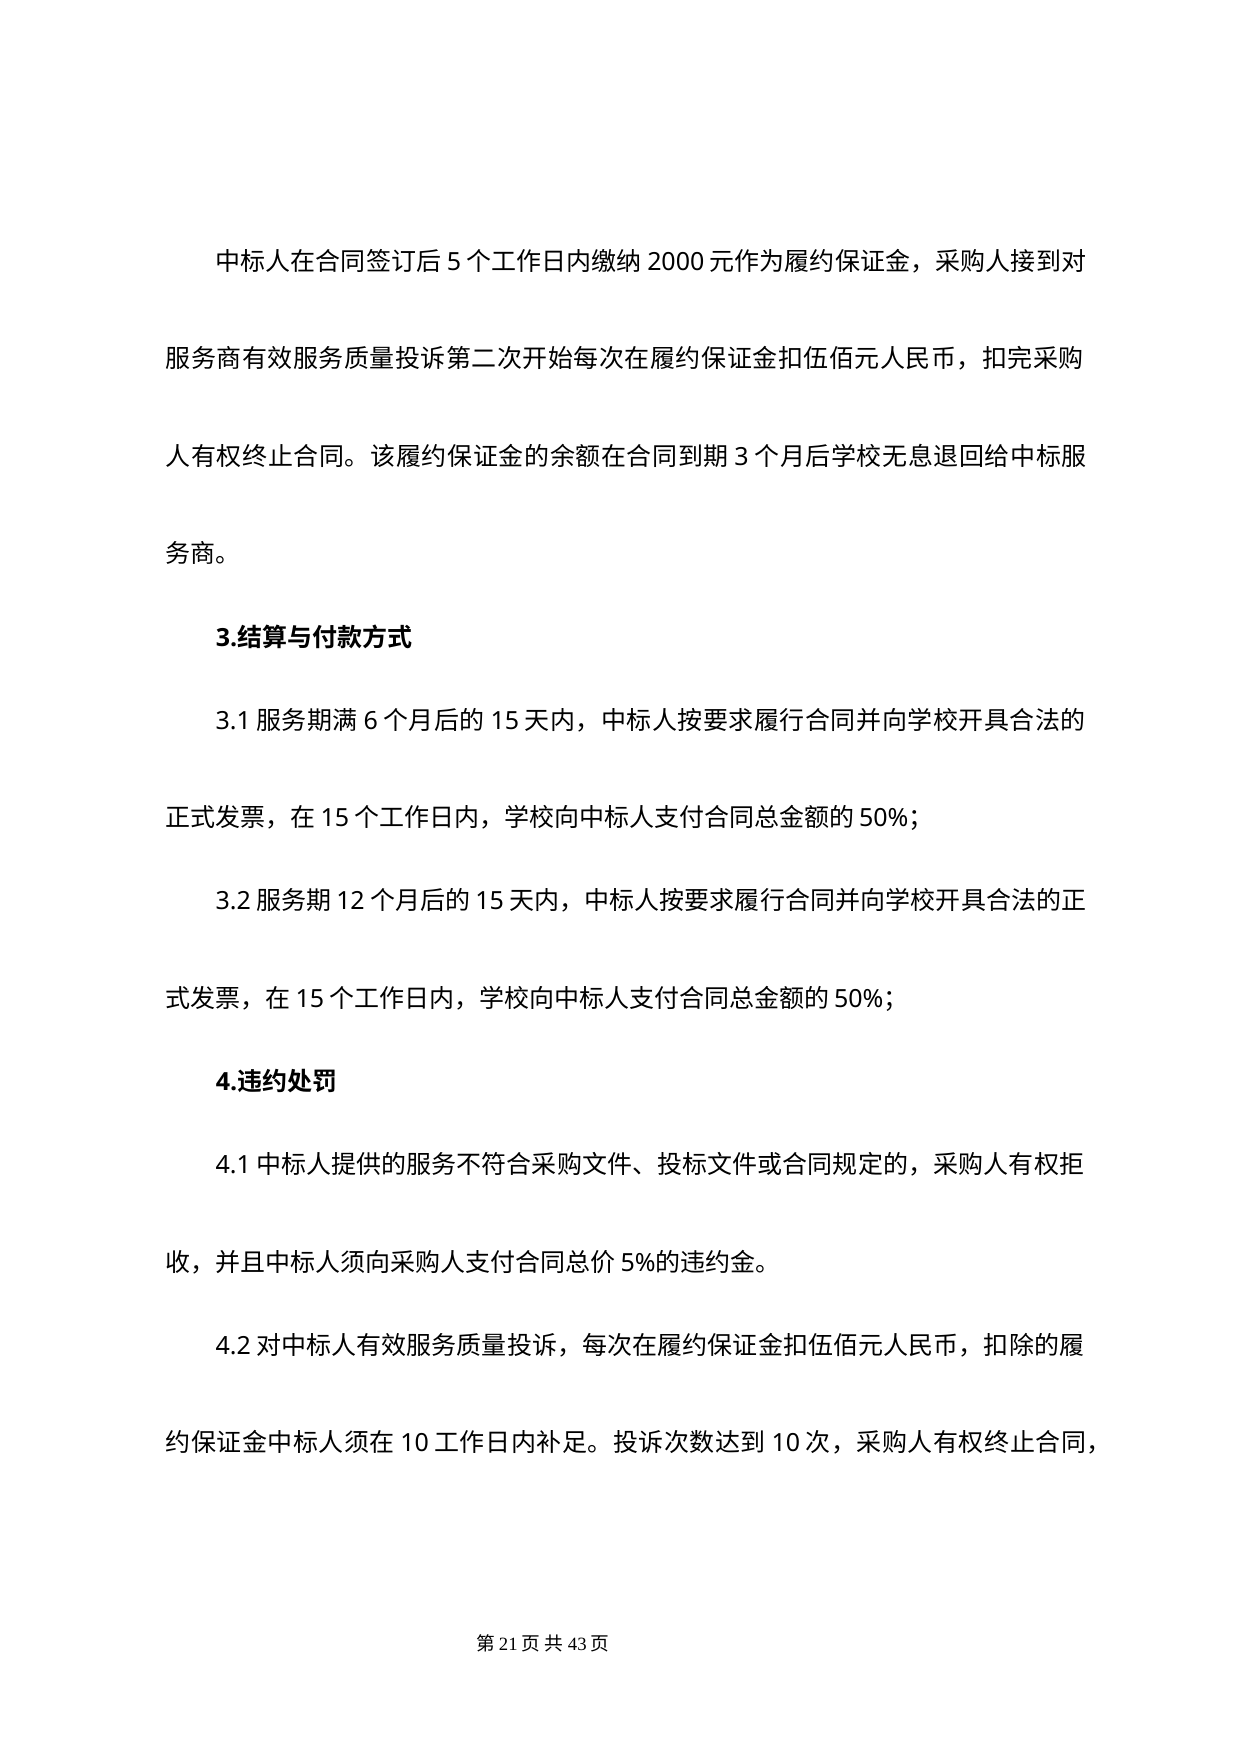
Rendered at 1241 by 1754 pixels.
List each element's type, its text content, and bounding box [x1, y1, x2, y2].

text 3.2服务期12个月后的15天内，中标人按要求履行合同并向学校开具合法的正式发票，在15个工作日内，学校向中标人支付合同总金额的50%； [165, 866, 1087, 1029]
text 4.违约处罚 [165, 1047, 1087, 1112]
text 中标人在合同签订后5个工作日内缴纳2000元作为履约保证金，采购人接到对服务商有效服务质量投诉第二次开始每次在履约保证金扣伍佰元人民币，扣完采购人有权终止合同。该履约保证金的余额在合同到期3个月后学校无息退回给中标服务商。 [165, 227, 1087, 584]
text 3.结算与付款方式 [165, 603, 1087, 668]
text 3.1服务期满6个月后的15天内，中标人按要求履行合同并向学校开具合法的正式发票，在15个工作日内，学校向中标人支付合同总金额的50%； [165, 686, 1087, 848]
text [165, 1311, 1087, 1473]
text 4.1中标人提供的服务不符合采购文件、投标文件或合同规定的，采购人有权拒收，并且中标人须向采购人支付合同总价5%的违约金。 [165, 1130, 1087, 1293]
